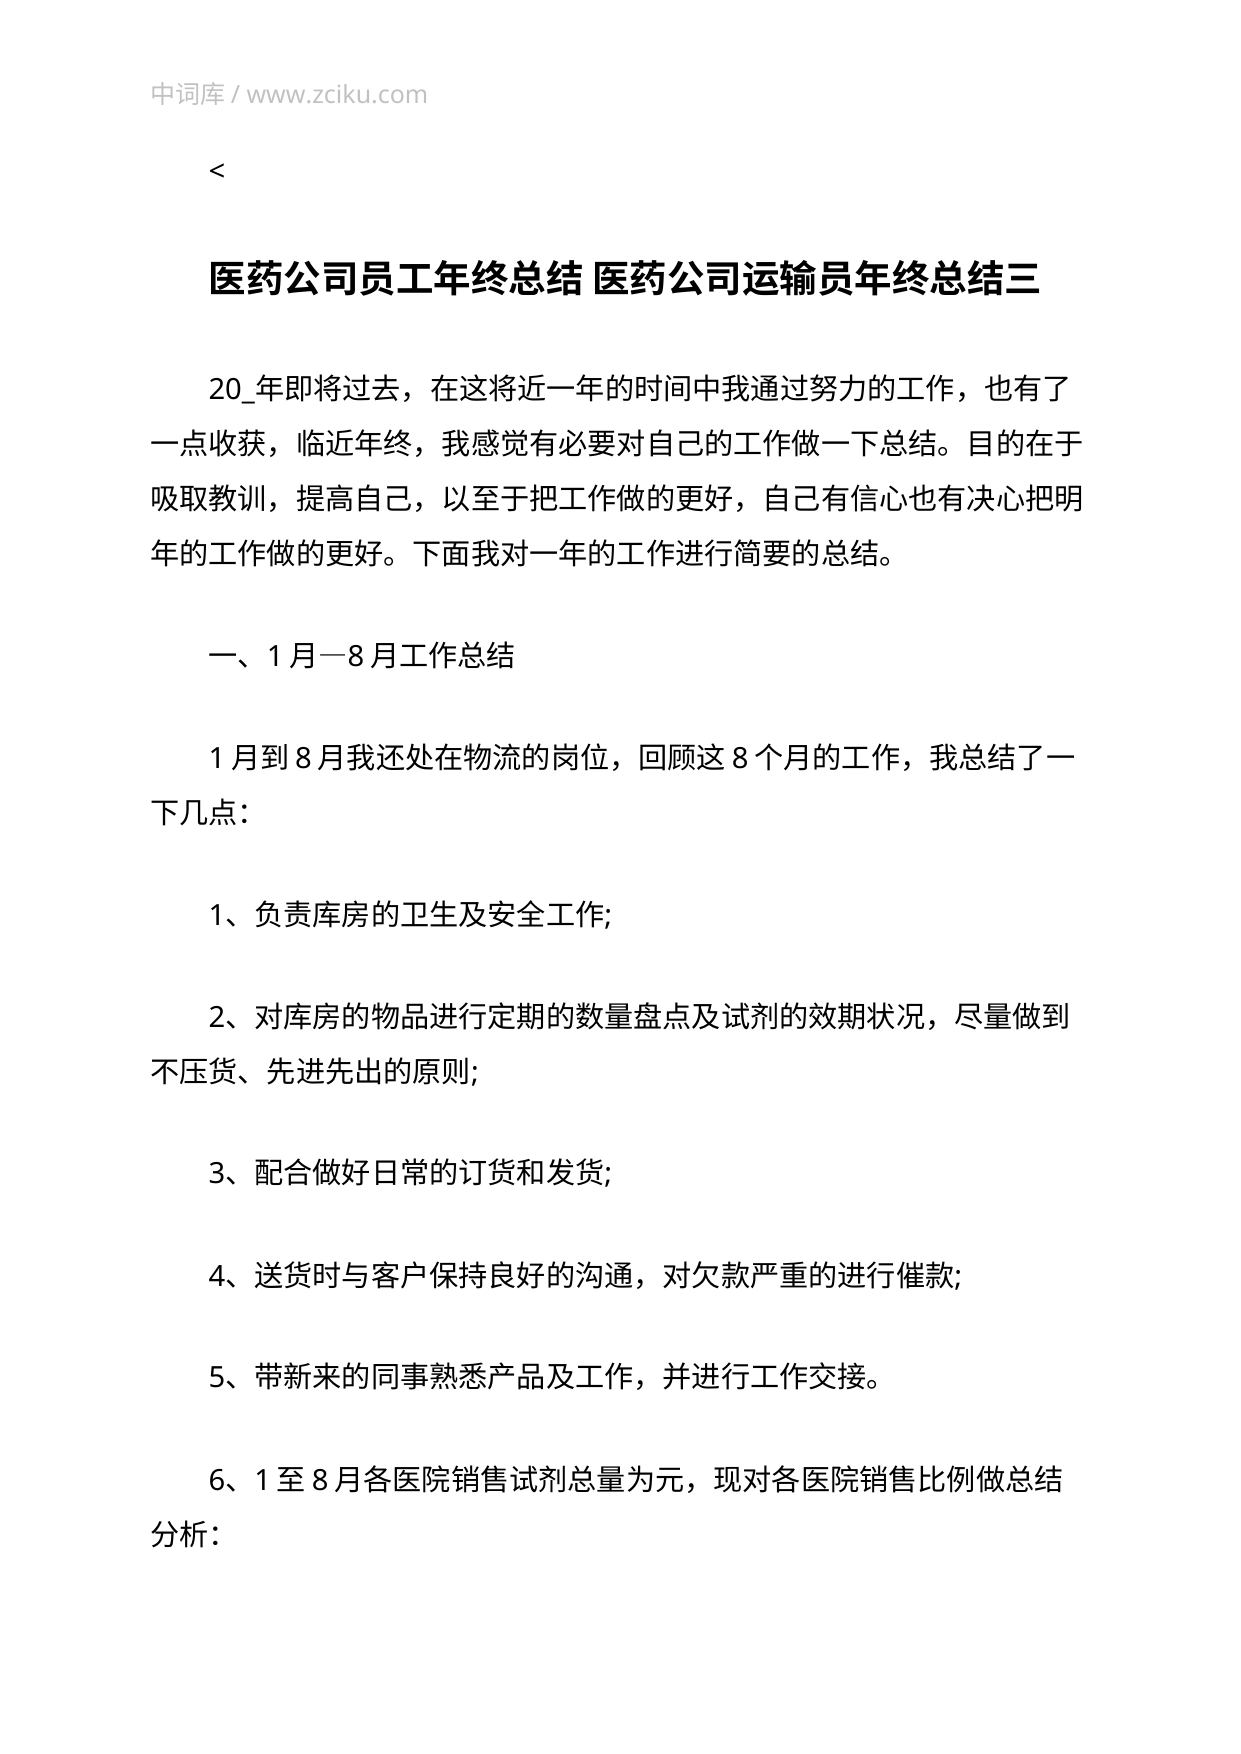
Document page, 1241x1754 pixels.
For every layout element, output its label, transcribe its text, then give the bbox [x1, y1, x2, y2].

text 2、对库房的物品进行定期的数量盘点及试剂的效期状况，尽量做到不压货、先进先出的原则; [150, 993, 1090, 1091]
text 5、带新来的同事熟悉产品及工作，并进行工作交接。 [150, 1354, 1090, 1396]
text 3、配合做好日常的订货和发货; [150, 1150, 1090, 1192]
text 4、送货时与客户保持良好的沟通，对欠款严重的进行催款; [150, 1252, 1090, 1294]
text 1、负责库房的卫生及安全工作; [150, 891, 1090, 933]
text 6、1至8月各医院销售试剂总量为元，现对各医院销售比例做总结分析： [150, 1456, 1090, 1553]
text 1月到8月我还处在物流的岗位，回顾这8个月的工作，我总结了一下几点： [150, 734, 1090, 832]
text 20_年即将过去，在这将近一年的时间中我通过努力的工作，也有了一点收获，临近年终，我感觉有必要对自己的工作做一下总结。目的在于吸取教训，提高自己，以至于把工作做的更好，自己有信心也有决心把明年的工作做的更好。下面我对一年的工作进行简要的总结。 [150, 366, 1090, 573]
text 医药公司员工年终总结 医药公司运输员年终总结三 [150, 248, 1090, 303]
text 一、1月—8月工作总结 [150, 632, 1090, 675]
text < [150, 150, 1090, 190]
